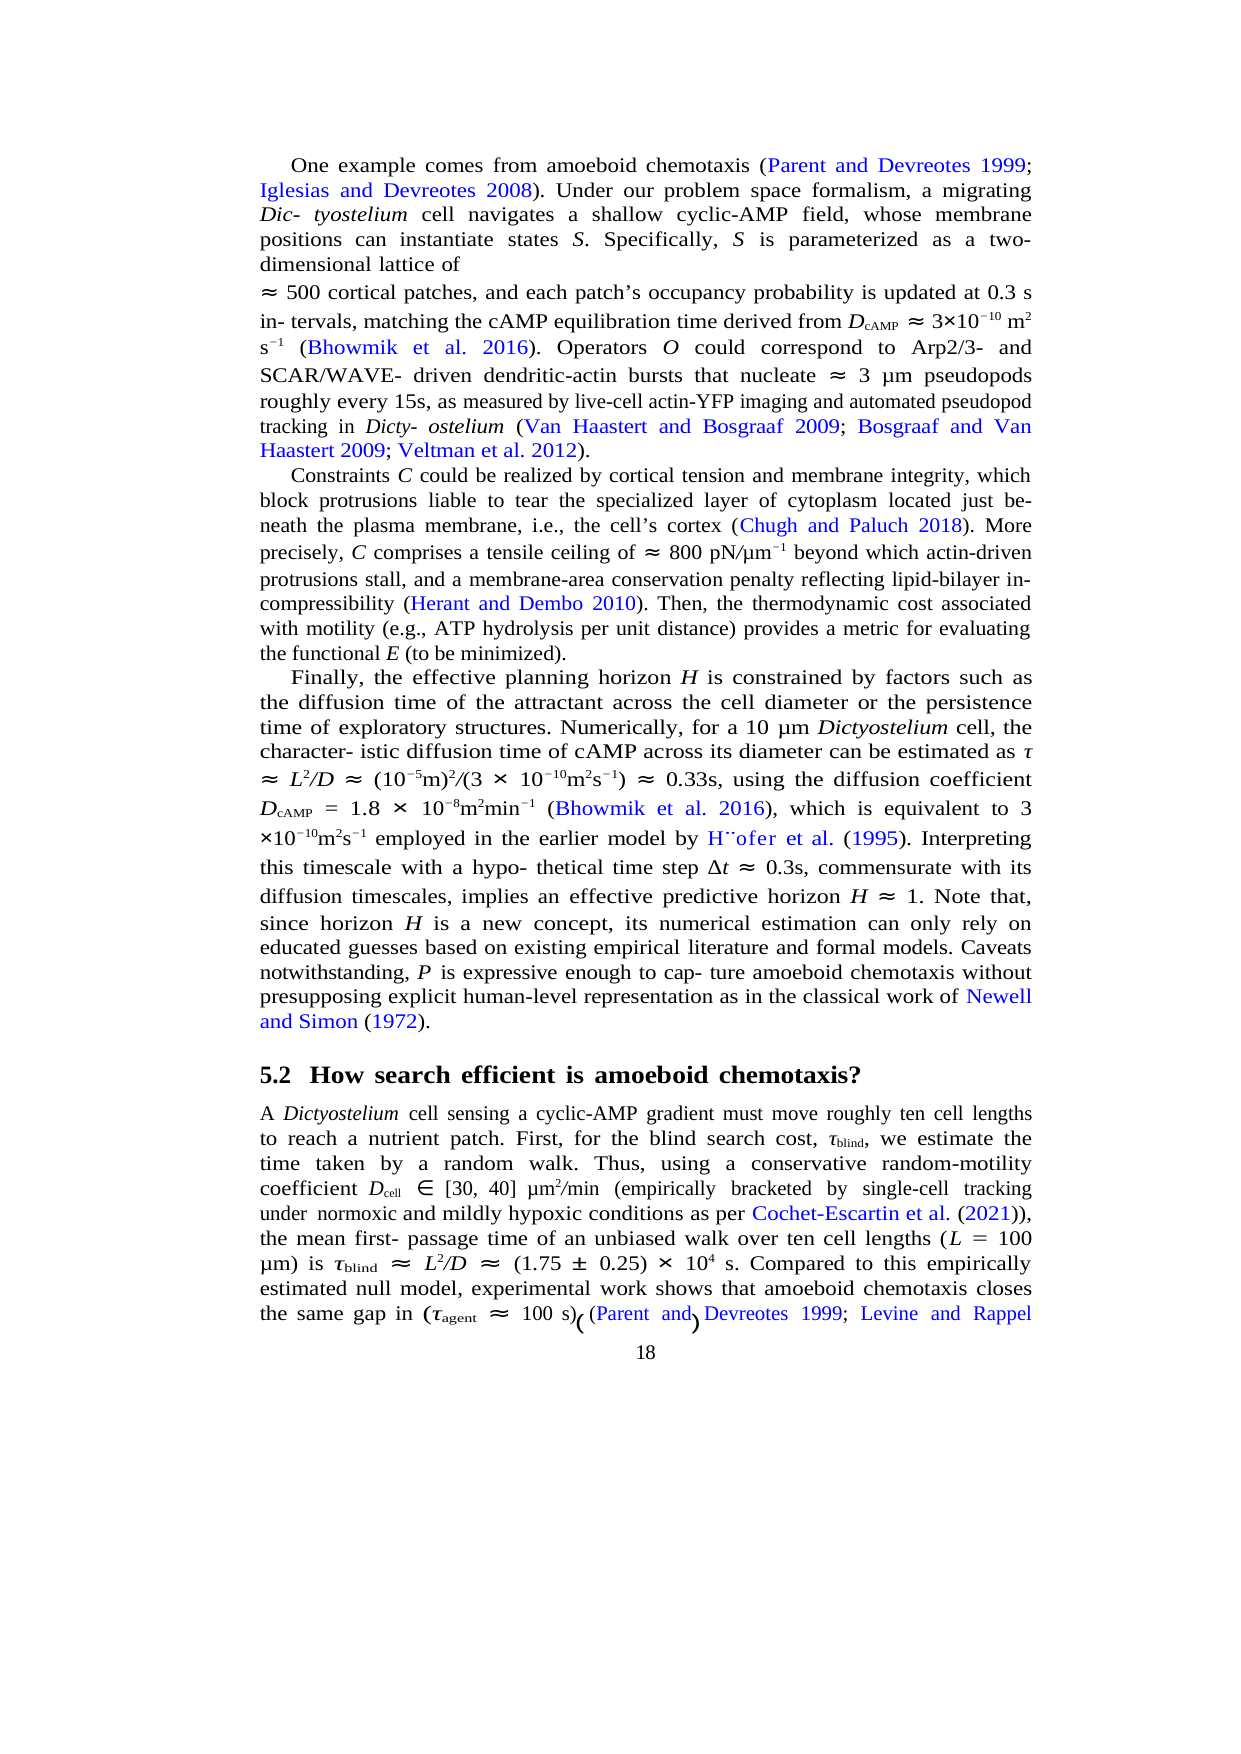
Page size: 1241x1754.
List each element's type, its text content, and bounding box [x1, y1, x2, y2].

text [259, 1101, 1032, 1326]
text ≈ 500 cortical patches, and each patch’s occupancy probability is updated at 0.3 s in- tervals, matching the cAMP equilibration time derived from DcAMP ≈ 3×10−10 m2 s−1 (Bhowmik et al. 2016). Operators O could correspond to Arp2/3- and SCAR/WAVE- driven dendritic-actin bursts that nucleate ≈ 3 µm pseudopods roughly every 15s, as measured by live-cell actin-YFP imaging and automated pseudopod tracking in Dicty- ostelium (Van Haastert and Bosgraaf 2009; Bosgraaf and Van Haastert 2009; Veltman et al. 2012). [259, 277, 1032, 462]
text One example comes from amoeboid chemotaxis (Parent and Devreotes 1999; Iglesias and Devreotes 2008). Under our problem space formalism, a migrating Dic- tyostelium cell navigates a shallow cyclic-AMP field, whose membrane positions can instantiate states S. Specifically, S is parameterized as a two-dimensional lattice of [259, 153, 1032, 276]
text Constraints C could be realized by cortical tension and membrane integrity, which block protrusions liable to tear the specialized layer of cytoplasm located just be- neath the plasma membrane, i.e., the cell’s cortex (Chugh and Paluch 2018). More precisely, C comprises a tensile ceiling of ≈ 800 pN/µm−1 beyond which actin-driven protrusions stall, and a membrane-area conservation penalty reflecting lipid-bilayer in- compressibility (Herant and Dembo 2010). Then, the thermodynamic cost associated with motility (e.g., ATP hydrolysis per unit distance) provides a metric for evaluating the functional E (to be minimized). [259, 463, 1032, 665]
text Finally, the effective planning horizon H is constrained by factors such as the diffusion time of the attractant across the cell diameter or the persistence time of exploratory structures. Numerically, for a 10 µm Dictyostelium cell, the character- istic diffusion time of cAMP across its diameter can be estimated as τ ≈ L2/D ≈ (10−5m)2/(3 × 10−10m2s−1) ≈ 0.33s, using the diffusion coefficient DcAMP = 1.8 × 10−8m2min−1 (Bhowmik et al. 2016), which is equivalent to 3 ×10−10m2s−1 employed in the earlier model by H¨ofer et al. (1995). Interpreting this timescale with a hypo- thetical time step ∆t ≈ 0.3s, commensurate with its diffusion timescales, implies an effective predictive horizon H ≈ 1. Note that, since horizon H is a new concept, its numerical estimation can only rely on educated guesses based on existing empirical literature and formal models. Caveats notwithstanding, P is expressive enough to cap- ture amoeboid chemotaxis without presupposing explicit human-level representation as in the classical work of Newell and Simon (1972). [259, 665, 1032, 1033]
subtitle How search efficient is amoeboid chemotaxis? [259, 1060, 1063, 1089]
